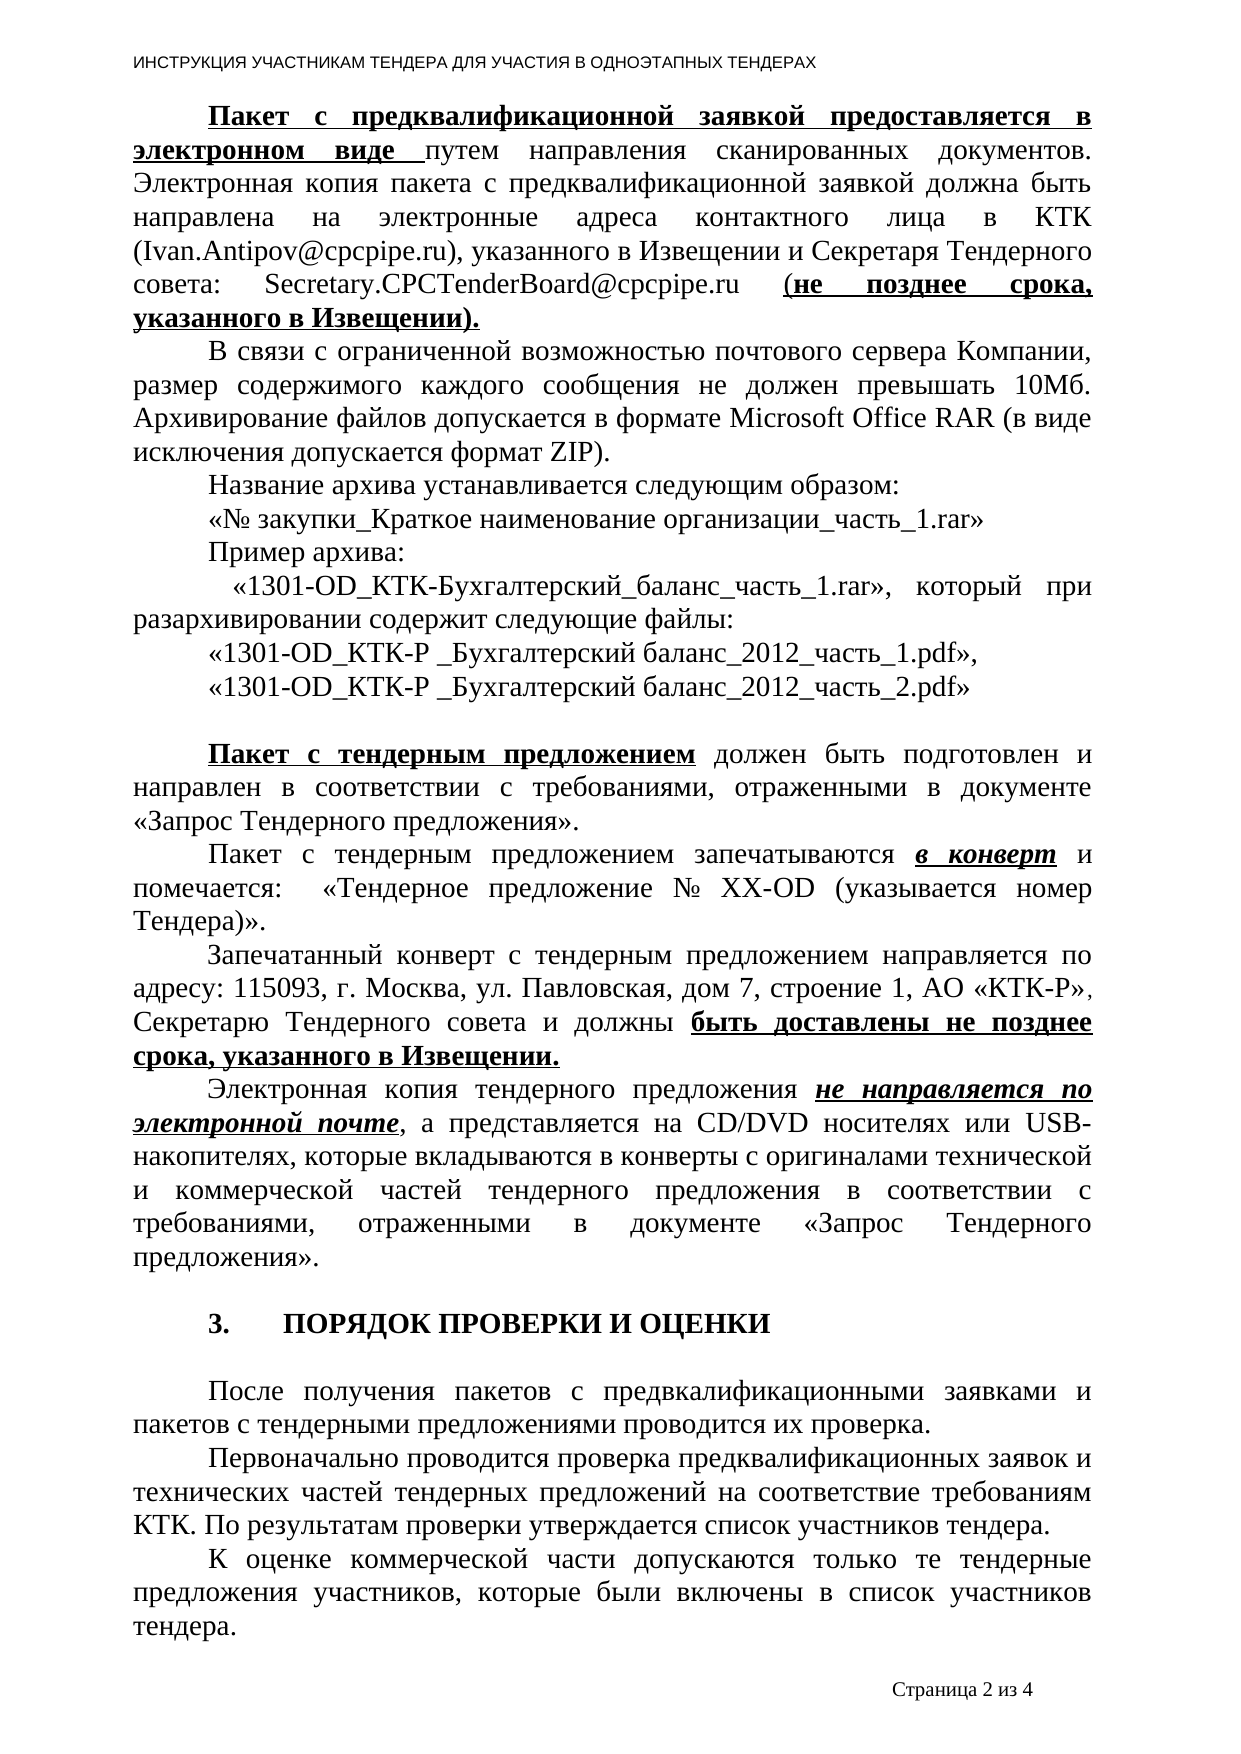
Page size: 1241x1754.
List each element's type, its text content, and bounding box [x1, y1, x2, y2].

text «1301-OD_КТК-Бухгалтерский_баланс_часть_1.rar», который при разархивировании содержит следующие файлы: [133, 568, 1092, 635]
text «1301-OD_КТК-Р _Бухгалтерский баланс_2012_часть_1.pdf», [133, 635, 1092, 669]
text Пример архива: [133, 534, 1092, 568]
text Пакет с предквалификационной заявкой предоставляется в электронном виде путем направления сканированных документов. Электронная копия пакета с предквалификационной заявкой должна быть направлена на электронные адреса контактного лица в КТК (Ivan.Antipov@cpcpipe.ru), указанного в Извещении и Секретаря Тендерного совета: Secretary.CPCTenderBoard@cpcpipe.ru (не позднее срока, указанного в Извещении). [133, 98, 1092, 333]
text «1301-OD_КТК-Р _Бухгалтерский баланс_2012_часть_2.pdf» [133, 669, 1092, 702]
text Название архива устанавливается следующим образом: [133, 467, 1092, 501]
text Первоначально проводится проверка предквалификационных заявок и технических частей тендерных предложений на соответствие требованиям КТК. По результатам проверки утверждается список участников тендера. [133, 1440, 1092, 1541]
text Пакет с тендерным предложением должен быть подготовлен и направлен в соответствии с требованиями, отраженными в документе «Запрос Тендерного предложения». [133, 736, 1092, 836]
text Электронная копия тендерного предложения не направляется по электронной почте, а представляется на CD/DVD носителях или USB-накопителях, которые вкладываются в конверты с оригиналами технической и коммерческой частей тендерного предложения в соответствии с требованиями, отраженными в документе «Запрос Тендерного предложения». [133, 1071, 1092, 1272]
text В связи с ограниченной возможностью почтового сервера Компании, размер содержимого каждого сообщения не должен превышать 10Мб. Архивирование файлов допускается в формате Microsoft Office RAR (в виде исключения допускается формат ZIP). [133, 333, 1092, 467]
text 3. ПОРЯДОК ПРОВЕРКИ И ОЦЕНКИ [133, 1306, 1092, 1339]
text Запечатанный конверт с тендерным предложением направляется по адресу: 115093, г. Москва, ул. Павловская, дом 7, строение 1, АО «КТК-Р», Секретарю Тендерного совета и должны быть доставлены не позднее срока, указанного в Извещении. [133, 937, 1092, 1071]
text «№ закупки_Краткое наименование организации_часть_1.rar» [133, 501, 1092, 534]
text Пакет с тендерным предложением запечатываются в конверт и помечается: «Тендерное предложение № ХХ-OD (указывается номер Тендера)». [133, 836, 1092, 937]
text К оценке коммерческой части допускаются только те тендерные предложения участников, которые были включены в список участников тендера. [133, 1541, 1092, 1641]
text После получения пакетов с предвкалификационными заявками и пакетов с тендерными предложениями проводится их проверка. [133, 1373, 1092, 1440]
